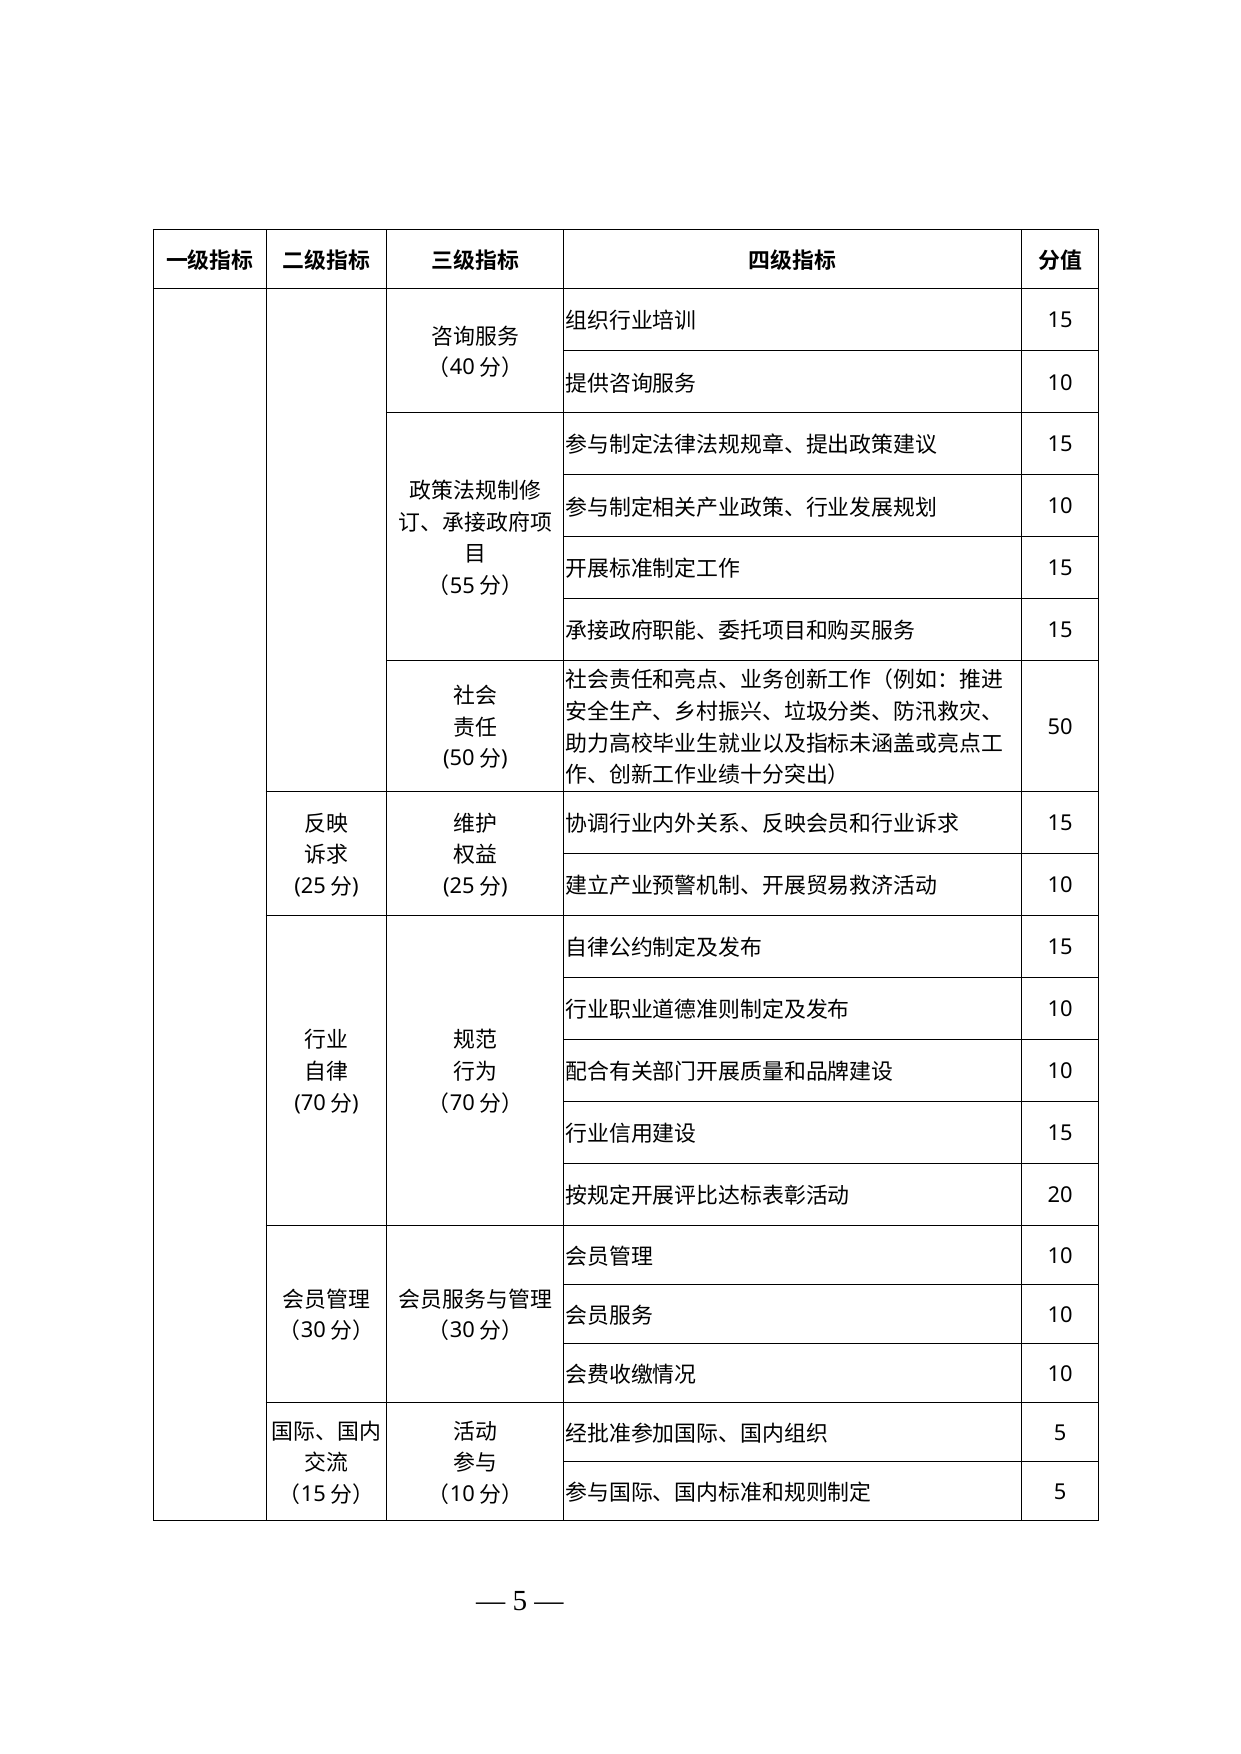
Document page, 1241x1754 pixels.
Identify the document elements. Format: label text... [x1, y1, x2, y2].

table_header 分值 [1022, 230, 1098, 288]
table_cell 国际、国内交流 （15分） [267, 1403, 386, 1520]
table_cell 会展、培训及 咨询服务 （40分） [387, 289, 563, 412]
table_cell 开展标准制定工作 [564, 537, 1021, 598]
table_cell 10 [1022, 1226, 1098, 1283]
table_cell 10 [1022, 351, 1098, 412]
table_header 二级指标 [267, 230, 386, 288]
table_cell 提供咨询服务 [564, 351, 1021, 412]
table_cell 10 [1022, 1040, 1098, 1101]
table_header 一级指标 [154, 230, 266, 288]
table_cell 参与制定相关产业政策、行业发展规划 [564, 475, 1021, 536]
table_cell 15 [1022, 1102, 1098, 1162]
table_cell 10 [1022, 854, 1098, 914]
table_cell 协调行业内外关系、反映会员和行业诉求 [564, 792, 1021, 853]
table_cell 10 [1022, 1344, 1098, 1402]
table_cell 会员服务与管理 （30分） [387, 1226, 563, 1402]
table_cell 维护 权益 (25分) [387, 792, 563, 914]
table_cell 会员管理 （30分） [267, 1226, 386, 1402]
table_cell 行业 自律 (70分) [267, 916, 386, 1224]
table_header 四级指标 [564, 230, 1021, 288]
table_cell 会员管理 [564, 1226, 1021, 1283]
table_cell 社会 责任 (50分) [387, 661, 563, 791]
table_cell 50 [1022, 661, 1098, 791]
table_cell 活动 参与 （10分） [387, 1403, 563, 1520]
table_cell 15 [1022, 413, 1098, 474]
table_cell 反映 诉求 (25分) [267, 792, 386, 914]
table_cell 参与制定法律法规规章、提出政策建议 [564, 413, 1021, 474]
table_cell 10 [1022, 1285, 1098, 1343]
table_cell 5 [1022, 1403, 1098, 1461]
table_cell 15 [1022, 916, 1098, 977]
table_cell 10 [1022, 475, 1098, 536]
table_cell 20 [1022, 1164, 1098, 1224]
table_cell 15 [1022, 537, 1098, 598]
table_cell 15 [1022, 289, 1098, 350]
table_cell 10 [1022, 978, 1098, 1038]
table_cell 承接政府职能、委托项目和购买服务 [564, 599, 1021, 660]
table_cell 组织行业培训 [564, 289, 1021, 350]
table_cell 社会责任和亮点、业务创新工作（例如：推进安全生产、乡村振兴、垃圾分类、防汛救灾、助力高校毕业生就业以及指标未涵盖或亮点工作、创新工作业绩十分突出） [564, 661, 1021, 791]
table_header 三级指标 [387, 230, 563, 288]
table_cell 政策法规制修订、承接政府项目 （55分） [387, 413, 563, 660]
table_cell 5 [1022, 1462, 1098, 1520]
table_cell 15 [1022, 792, 1098, 853]
table_cell 参与国际、国内标准和规则制定 [564, 1462, 1021, 1520]
table_cell 按规定开展评比达标表彰活动 [564, 1164, 1021, 1224]
table_cell 会费收缴情况 [564, 1344, 1021, 1402]
table_cell 行业职业道德准则制定及发布 [564, 978, 1021, 1038]
table_cell 15 [1022, 599, 1098, 660]
table_cell 会员服务 [564, 1285, 1021, 1343]
table_cell 建立产业预警机制、开展贸易救济活动 [564, 854, 1021, 914]
table_cell 规范 行为 （70分） [387, 916, 563, 1224]
table_cell 配合有关部门开展质量和品牌建设 [564, 1040, 1021, 1101]
table_cell 自律公约制定及发布 [564, 916, 1021, 977]
table_cell 经批准参加国际、国内组织 [564, 1403, 1021, 1461]
table_cell 行业信用建设 [564, 1102, 1021, 1162]
